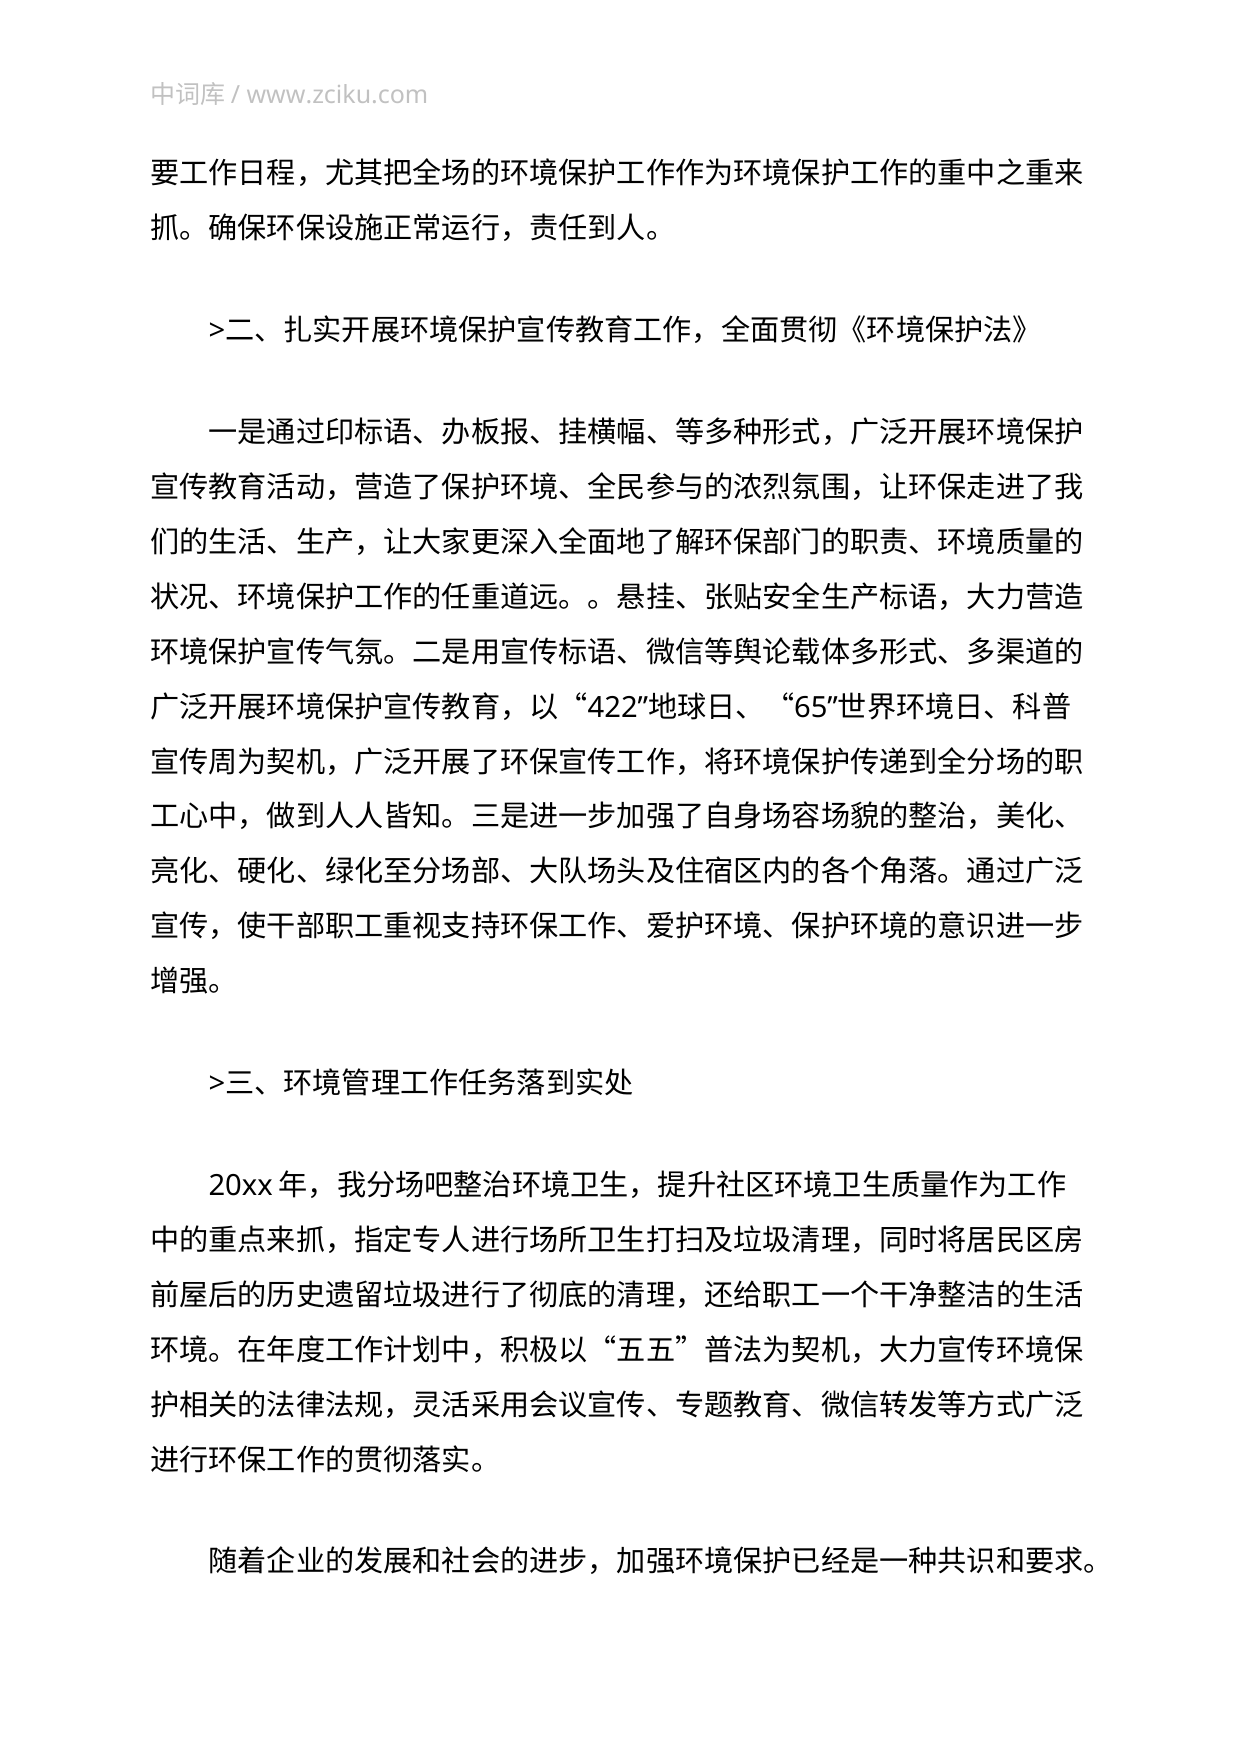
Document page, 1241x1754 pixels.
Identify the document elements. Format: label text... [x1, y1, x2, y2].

text >三、环境管理工作任务落到实处 [150, 1059, 1090, 1102]
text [150, 150, 1090, 247]
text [150, 1538, 1090, 1580]
text 20xx年，我分场吧整治环境卫生，提升社区环境卫生质量作为工作中的重点来抓，指定专人进行场所卫生打扫及垃圾清理，同时将居民区房前屋后的历史遗留垃圾进行了彻底的清理，还给职工一个干净整洁的生活环境。在年度工作计划中，积极以“五五”普法为契机，大力宣传环境保护相关的法律法规，灵活采用会议宣传、专题教育、微信转发等方式广泛进行环保工作的贯彻落实。 [150, 1161, 1090, 1478]
text 一是通过印标语、办板报、挂横幅、等多种形式，广泛开展环境保护宣传教育活动，营造了保护环境、全民参与的浓烈氛围，让环保走进了我们的生活、生产，让大家更深入全面地了解环保部门的职责、环境质量的状况、环境保护工作的任重道远。。悬挂、张贴安全生产标语，大力营造环境保护宣传气氛。二是用宣传标语、微信等舆论载体多形式、多渠道的广泛开展环境保护宣传教育，以“422”地球日、“65”世界环境日、科普宣传周为契机，广泛开展了环保宣传工作，将环境保护传递到全分场的职工心中，做到人人皆知。三是进一步加强了自身场容场貌的整治，美化、亮化、硬化、绿化至分场部、大队场头及住宿区内的各个角落。通过广泛宣传，使干部职工重视支持环保工作、爱护环境、保护环境的意识进一步增强。 [150, 409, 1090, 1000]
text >二、扎实开展环境保护宣传教育工作，全面贯彻《环境保护法》 [150, 307, 1090, 349]
